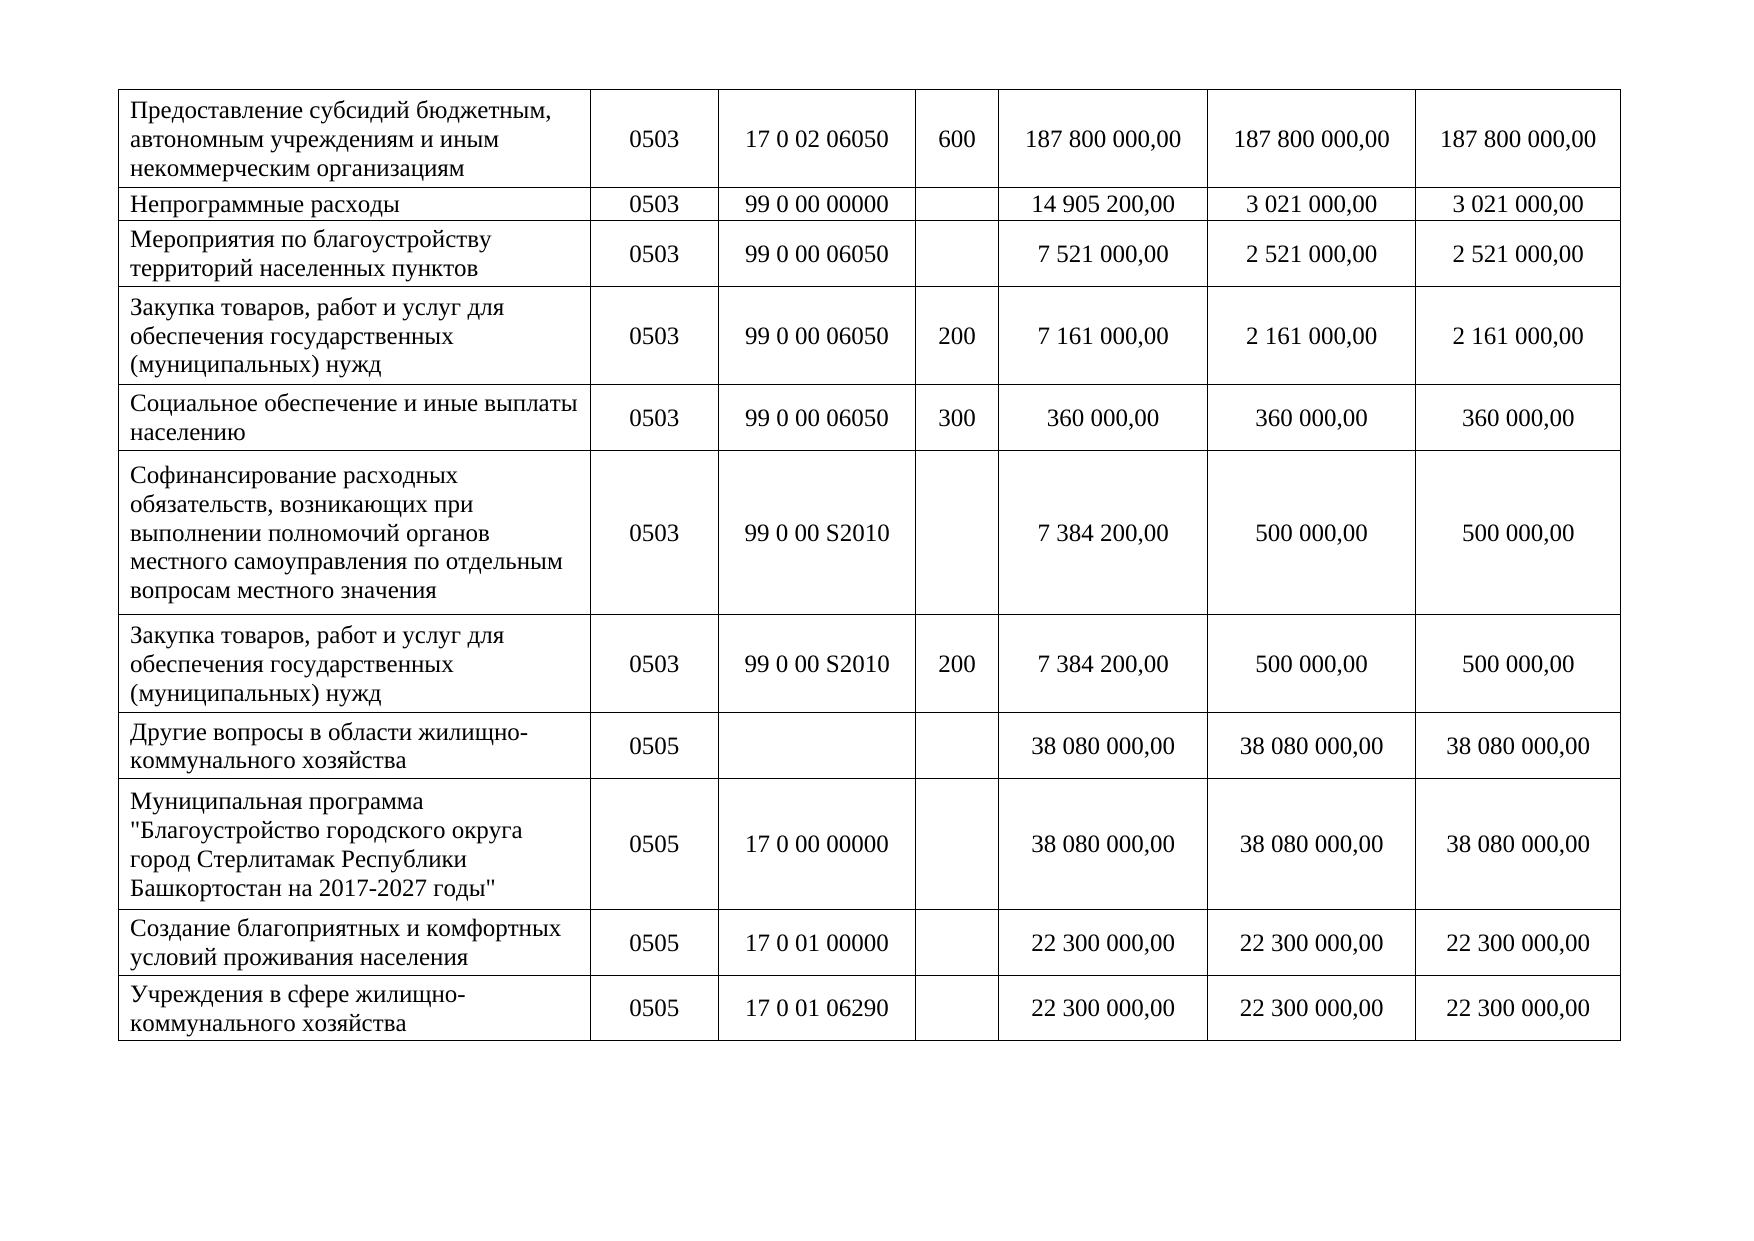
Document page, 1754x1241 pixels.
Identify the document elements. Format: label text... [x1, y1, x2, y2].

table_cell Другие вопросы в области жилищно-коммунального хозяйства [119, 713, 590, 778]
table_cell 0503 [591, 385, 718, 449]
table_cell 99 0 00 S2010 [719, 451, 915, 614]
table_cell 0503 [591, 90, 718, 187]
table_cell Создание благоприятных и комфортных условий проживания населения [119, 910, 590, 974]
table_cell 38 080 000,00 [1416, 713, 1620, 778]
table_cell 3 021 000,00 [1208, 188, 1415, 220]
table_cell [916, 713, 998, 778]
table_cell 38 080 000,00 [1208, 779, 1415, 909]
table_cell Непрограммные расходы [119, 188, 590, 220]
table_cell 22 300 000,00 [1416, 976, 1620, 1040]
table_cell 22 300 000,00 [999, 910, 1207, 974]
table_cell 200 [916, 287, 998, 384]
table_cell 7 384 200,00 [999, 615, 1207, 712]
table_cell 2 161 000,00 [1416, 287, 1620, 384]
table_cell [916, 221, 998, 286]
table_cell 22 300 000,00 [1416, 910, 1620, 974]
table_cell Закупка товаров, работ и услуг для обеспечения государственных (муниципальных) нужд [119, 287, 590, 384]
table_cell 22 300 000,00 [999, 976, 1207, 1040]
table_cell 0505 [591, 976, 718, 1040]
table_cell 17 0 01 06290 [719, 976, 915, 1040]
table_cell 99 0 00 06050 [719, 287, 915, 384]
table_cell 99 0 00 06050 [719, 221, 915, 286]
table_cell [916, 779, 998, 909]
table_cell 7 161 000,00 [999, 287, 1207, 384]
table_cell Учреждения в сфере жилищно-коммунального хозяйства [119, 976, 590, 1040]
table_cell 0503 [591, 188, 718, 220]
table_cell 0503 [591, 221, 718, 286]
table_cell 187 800 000,00 [1208, 90, 1415, 187]
table_cell 99 0 00 06050 [719, 385, 915, 449]
table_cell 0505 [591, 779, 718, 909]
table_cell Муниципальная программа "Благоустройство городского округа город Стерлитамак Республики Башкортостан на 2017-2027 годы" [119, 779, 590, 909]
table_cell 2 521 000,00 [1208, 221, 1415, 286]
table_cell 0505 [591, 713, 718, 778]
table_cell 22 300 000,00 [1208, 976, 1415, 1040]
table_cell 38 080 000,00 [999, 713, 1207, 778]
table_cell 200 [916, 615, 998, 712]
table_cell 7 384 200,00 [999, 451, 1207, 614]
table_cell 600 [916, 90, 998, 187]
table_cell 99 0 00 S2010 [719, 615, 915, 712]
table_cell 360 000,00 [1416, 385, 1620, 449]
table_cell [916, 188, 998, 220]
table_cell Cофинансирование расходных обязательств, возникающих при выполнении полномочий органов местного самоуправления по отдельным вопросам местного значения [119, 451, 590, 614]
table_cell Мероприятия по благоустройству территорий населенных пунктов [119, 221, 590, 286]
table_cell 360 000,00 [999, 385, 1207, 449]
table_cell 2 161 000,00 [1208, 287, 1415, 384]
table_cell 0503 [591, 451, 718, 614]
table_cell [916, 976, 998, 1040]
table_cell 2 521 000,00 [1416, 221, 1620, 286]
table_cell 17 0 01 00000 [719, 910, 915, 974]
table_cell [719, 713, 915, 778]
table_cell 500 000,00 [1208, 615, 1415, 712]
table_cell 99 0 00 00000 [719, 188, 915, 220]
table_cell 22 300 000,00 [1208, 910, 1415, 974]
table_cell 3 021 000,00 [1416, 188, 1620, 220]
table_cell 500 000,00 [1416, 451, 1620, 614]
table_cell 500 000,00 [1208, 451, 1415, 614]
table_cell Закупка товаров, работ и услуг для обеспечения государственных (муниципальных) нужд [119, 615, 590, 712]
table_cell 17 0 00 00000 [719, 779, 915, 909]
table_cell 500 000,00 [1416, 615, 1620, 712]
table_cell 360 000,00 [1208, 385, 1415, 449]
table_cell Предоставление субсидий бюджетным, автономным учреждениям и иным некоммерческим организациям [119, 90, 590, 187]
table_cell 0505 [591, 910, 718, 974]
table_cell 300 [916, 385, 998, 449]
table_cell 38 080 000,00 [1208, 713, 1415, 778]
table_cell 38 080 000,00 [999, 779, 1207, 909]
table_cell 17 0 02 06050 [719, 90, 915, 187]
table_cell 14 905 200,00 [999, 188, 1207, 220]
table_cell 7 521 000,00 [999, 221, 1207, 286]
table_cell 0503 [591, 615, 718, 712]
table_cell 187 800 000,00 [1416, 90, 1620, 187]
table_cell [916, 910, 998, 974]
table_cell Социальное обеспечение и иные выплаты населению [119, 385, 590, 449]
table_cell 187 800 000,00 [999, 90, 1207, 187]
table_cell 0503 [591, 287, 718, 384]
table_cell [916, 451, 998, 614]
table_cell 38 080 000,00 [1416, 779, 1620, 909]
